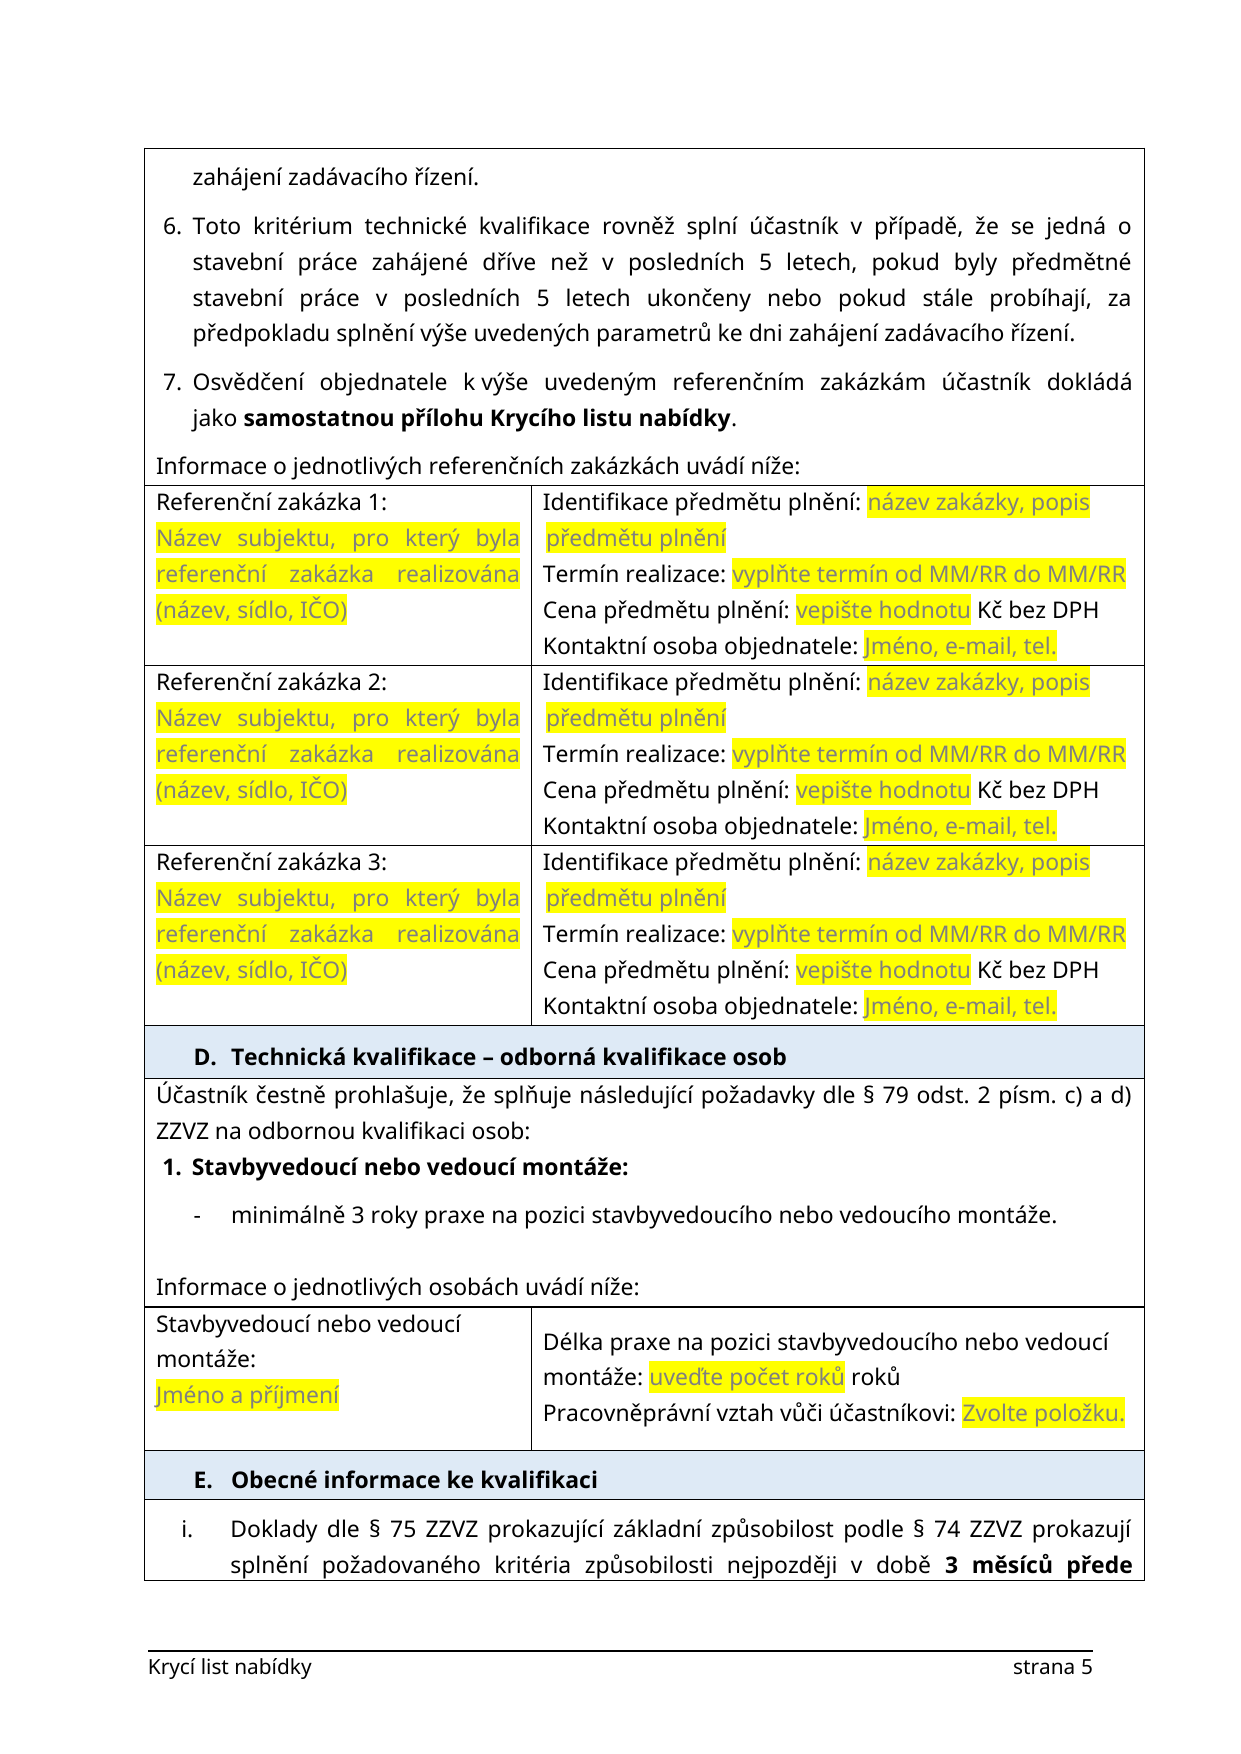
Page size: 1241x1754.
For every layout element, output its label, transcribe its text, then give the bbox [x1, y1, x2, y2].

table_cell Referenční zakázka 3: [145, 846, 531, 1025]
table_cell Technická kvalifikace – odborná kvalifikace osob [145, 1026, 1144, 1078]
table_cell Referenční zakázka 2: [145, 666, 531, 845]
table_cell Identifikace předmětu plnění: Termín realizace: Cena předmětu plnění: Kč bez DPH Kontaktní osoba objednatele: [532, 666, 1144, 845]
table_cell Obecné informace ke kvalifikaci [145, 1451, 1144, 1499]
table_cell Délka praxe na pozici stavbyvedoucího nebo vedoucí montáže: roků Pracovněprávní vztah vůči účastníkovi: [532, 1308, 1144, 1450]
table_cell Účastník čestně prohlašuje, že splňuje následující požadavky dle § 79 odst. 2 písm. c) a d) ZZVZ na odbornou kvalifikaci osob: Stavbyvedoucí nebo vedoucí montáže: minimálně 3 roky praxe na pozici stavbyvedoucího nebo vedoucího montáže. Informace o jednotlivých osobách uvádí níže: [145, 1079, 1144, 1306]
table_cell Referenční zakázka 1: [145, 486, 531, 665]
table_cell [145, 149, 1144, 485]
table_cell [145, 1500, 1144, 1580]
table_cell Stavbyvedoucí nebo vedoucí montáže: [145, 1308, 531, 1450]
table_cell Identifikace předmětu plnění: Termín realizace: Cena předmětu plnění: Kč bez DPH Kontaktní osoba objednatele: [532, 846, 1144, 1025]
table_cell Identifikace předmětu plnění: Termín realizace: Cena předmětu plnění: Kč bez DPH Kontaktní osoba objednatele: [532, 486, 1144, 665]
